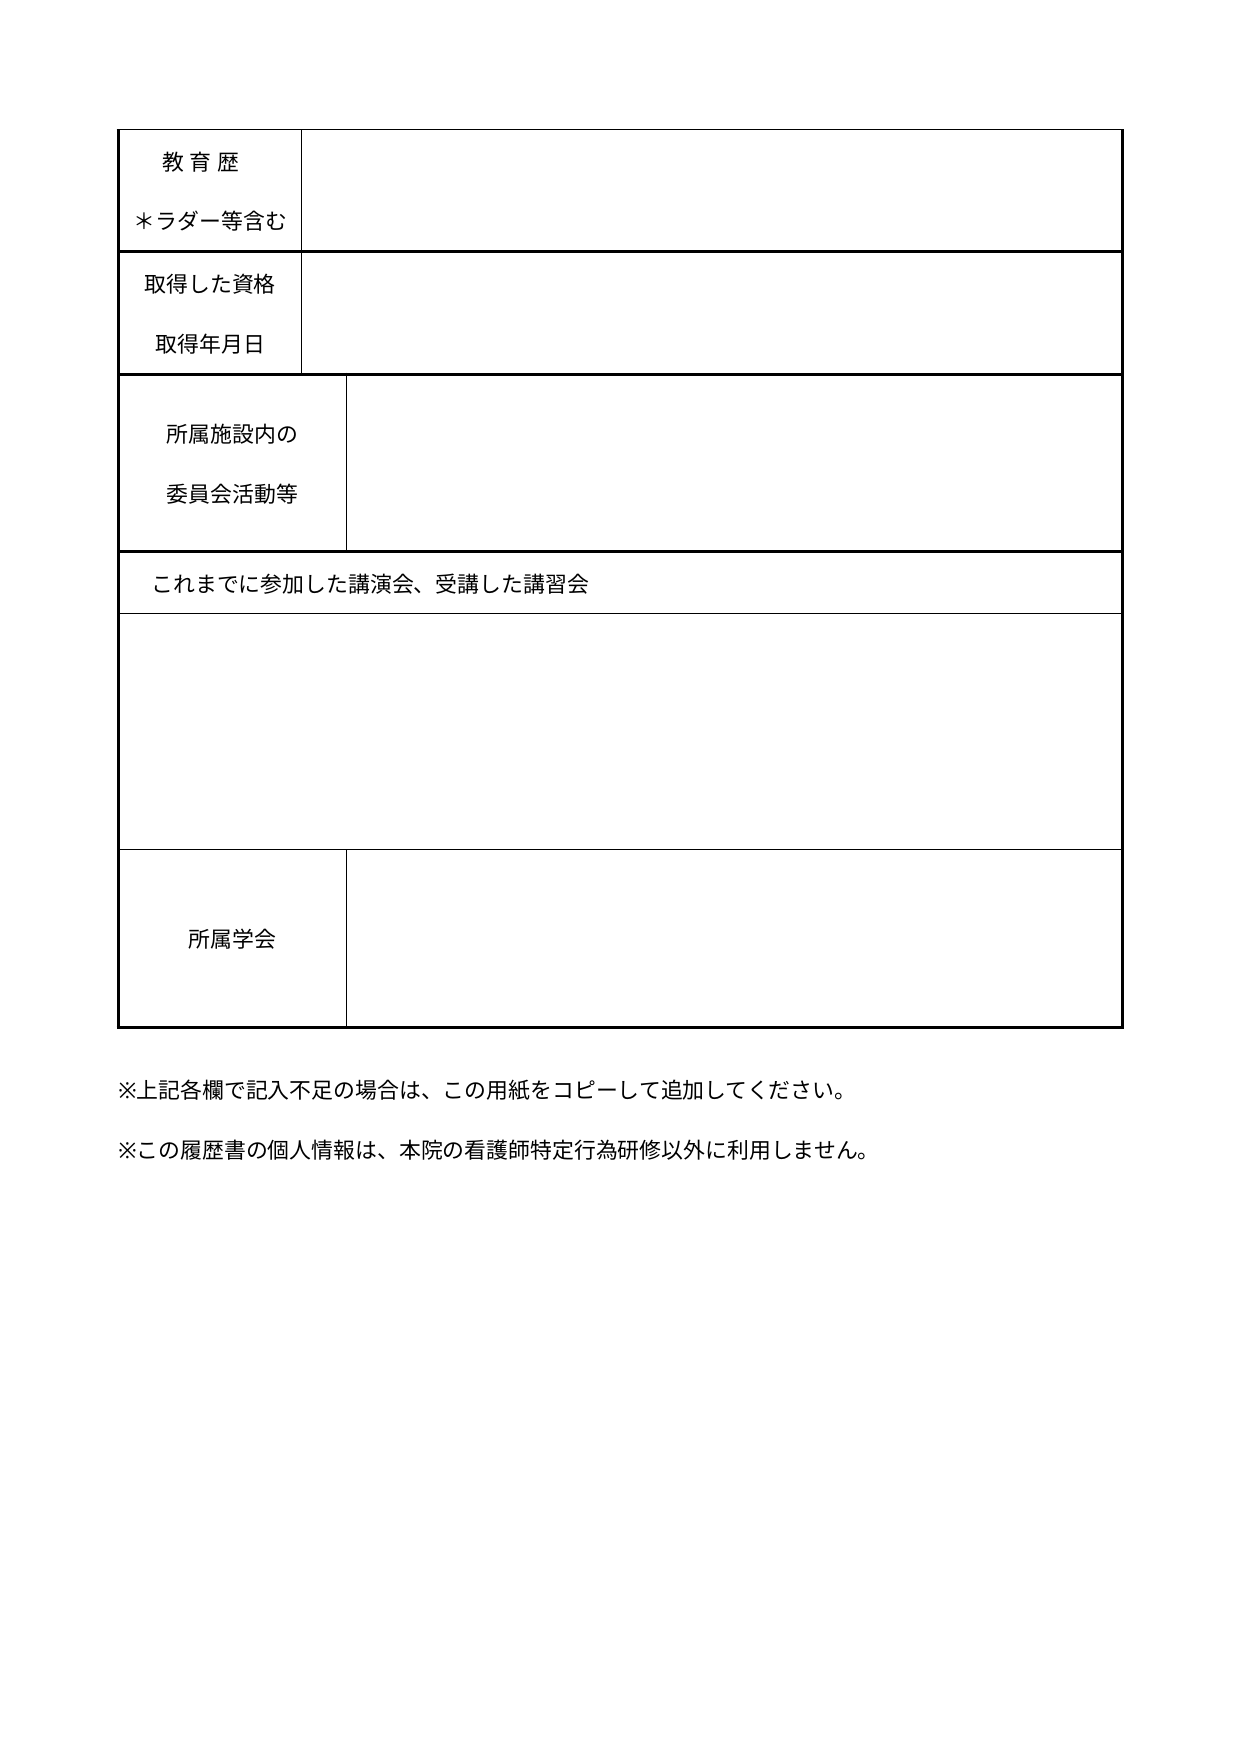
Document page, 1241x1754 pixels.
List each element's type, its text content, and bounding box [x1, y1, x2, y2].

table_cell 所属施設内の 委員会活動等 [120, 376, 346, 550]
table_cell [347, 850, 1121, 1026]
text ※上記各欄で記入不足の場合は、この用紙をコピーして追加してください。 [118, 1059, 1122, 1119]
table_cell 所属学会 [120, 850, 346, 1026]
table_cell [120, 614, 1121, 849]
table_cell [347, 376, 1121, 550]
table_cell [302, 253, 1121, 373]
table_cell これまでに参加した講演会、受講した講習会 [120, 553, 1121, 613]
text ※この履歴書の個人情報は、本院の看護師特定行為研修以外に利用しません。 [118, 1119, 1122, 1179]
table_cell 所属施設内の 教育歴 ＊ラダー等含む [120, 130, 301, 250]
table_cell [302, 130, 1121, 250]
table_cell 取得した資格 取得年月日 [120, 253, 301, 373]
